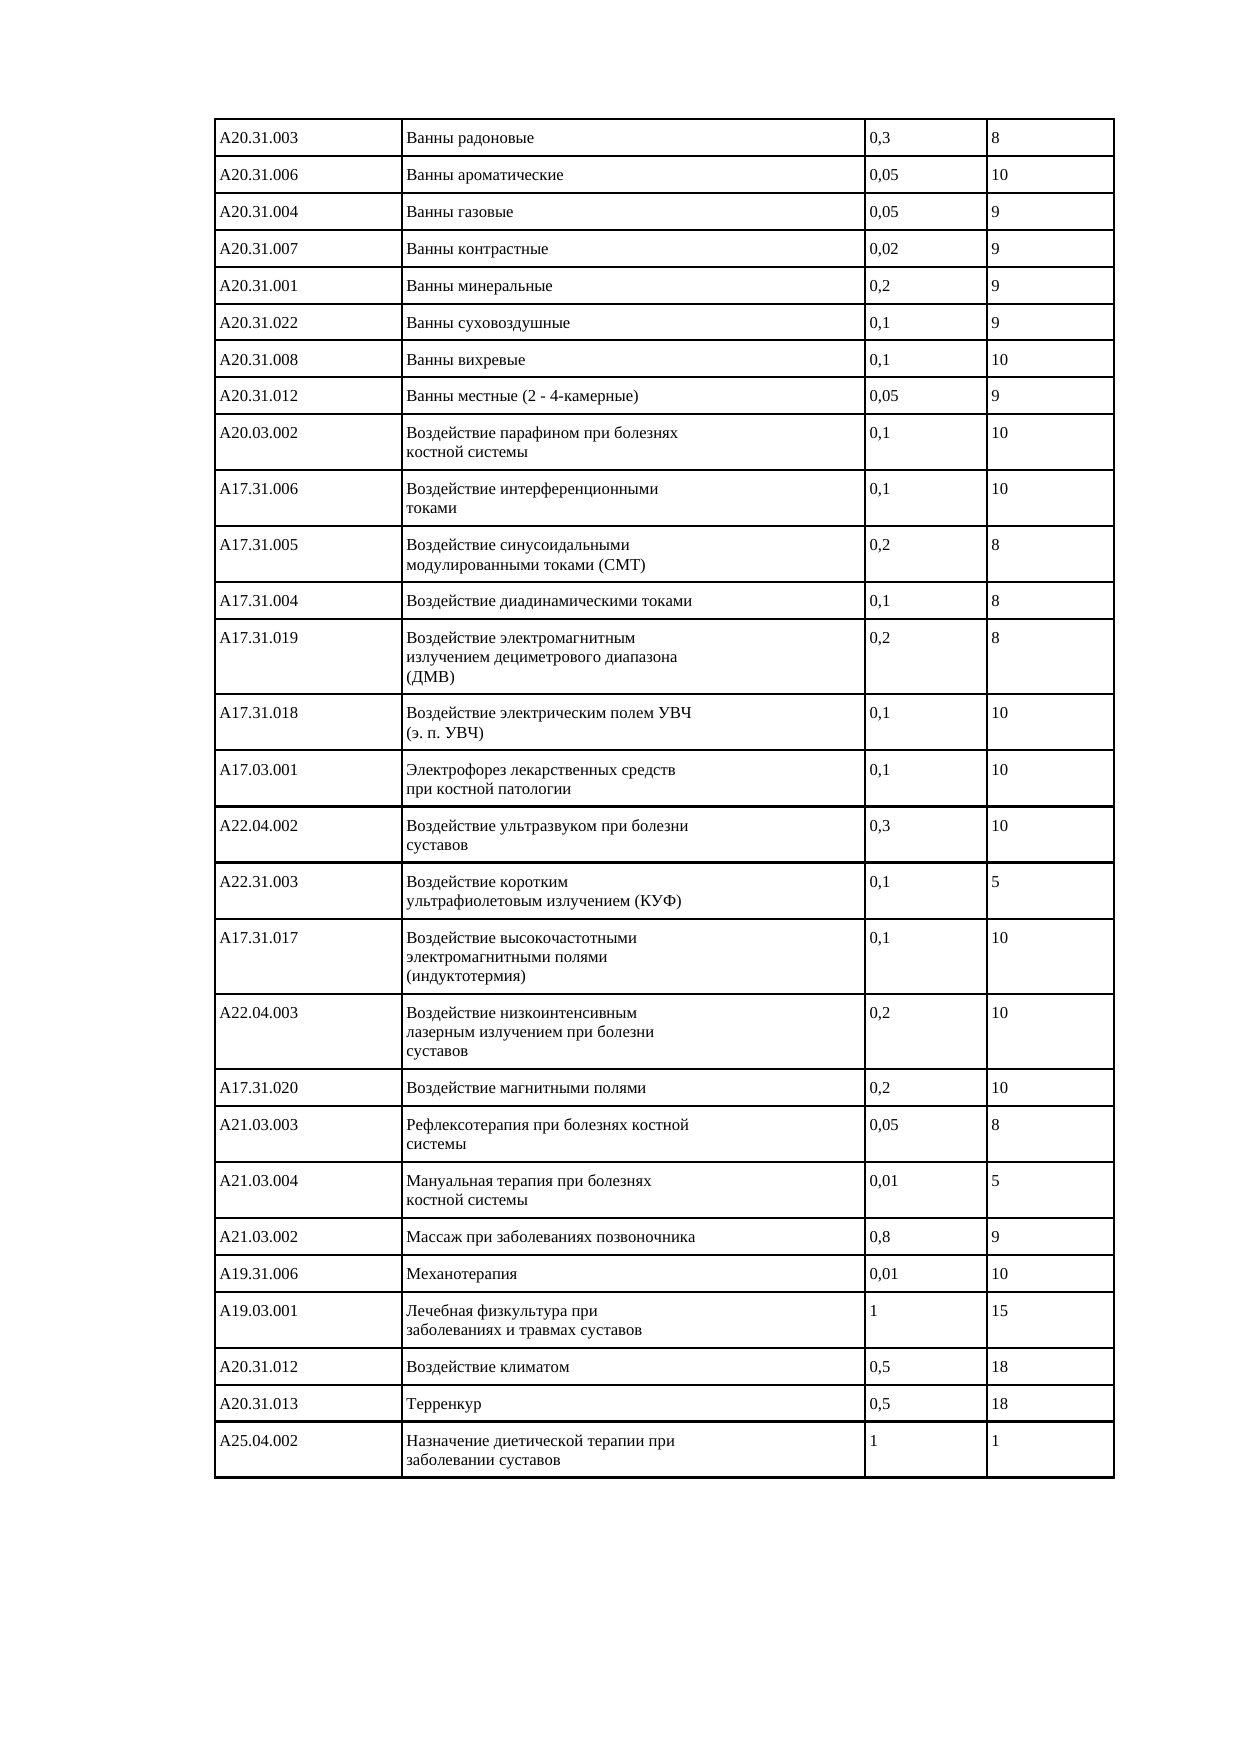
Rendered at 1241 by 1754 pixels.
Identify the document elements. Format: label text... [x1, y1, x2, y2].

table_cell Воздействие синусоидальными модулированными токами (СМТ) [403, 527, 864, 581]
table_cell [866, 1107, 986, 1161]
table_cell А17.31.019 [216, 620, 401, 693]
table_cell 0,2 [866, 620, 986, 693]
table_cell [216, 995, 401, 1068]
table_cell 10 [988, 751, 1113, 805]
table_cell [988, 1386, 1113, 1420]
table_cell А20.31.004 [216, 194, 401, 229]
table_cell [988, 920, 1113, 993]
table_cell Электрофорез лекарственных средств при костной патологии [403, 751, 864, 805]
table_cell 0,1 [866, 471, 986, 525]
table_cell А17.03.001 [216, 751, 401, 805]
table_cell 0,1 [866, 695, 986, 749]
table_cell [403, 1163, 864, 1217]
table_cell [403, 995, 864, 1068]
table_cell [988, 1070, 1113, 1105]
table_cell А20.31.022 [216, 305, 401, 339]
table_cell Ванны контрастные [403, 231, 864, 266]
table_cell 0,05 [866, 194, 986, 229]
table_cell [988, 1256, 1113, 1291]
table_cell 0,05 [866, 157, 986, 192]
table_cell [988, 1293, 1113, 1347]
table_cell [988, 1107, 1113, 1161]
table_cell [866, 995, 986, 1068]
table_cell 0,1 [866, 583, 986, 618]
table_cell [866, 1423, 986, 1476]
table_cell Воздействие диадинамическими токами [403, 583, 864, 618]
table_cell Ванны местные (2 - 4-камерные) [403, 378, 864, 413]
table_cell 10 [988, 157, 1113, 192]
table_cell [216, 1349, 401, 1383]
table_cell 0,2 [866, 527, 986, 581]
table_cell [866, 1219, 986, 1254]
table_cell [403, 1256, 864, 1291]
table_cell 0,1 [866, 305, 986, 339]
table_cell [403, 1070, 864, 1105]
table_cell 9 [988, 378, 1113, 413]
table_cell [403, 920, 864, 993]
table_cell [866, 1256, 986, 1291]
table_cell А22.04.002 [216, 808, 401, 861]
table_cell А17.31.018 [216, 695, 401, 749]
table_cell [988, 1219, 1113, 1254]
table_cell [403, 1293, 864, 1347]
table_cell 0,05 [866, 378, 986, 413]
table_cell А20.03.002 [216, 415, 401, 469]
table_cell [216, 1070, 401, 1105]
table_cell Ванны радоновые [403, 120, 864, 155]
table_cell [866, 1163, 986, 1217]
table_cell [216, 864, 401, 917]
table_cell 0,1 [866, 751, 986, 805]
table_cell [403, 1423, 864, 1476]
table_cell 10 [988, 415, 1113, 469]
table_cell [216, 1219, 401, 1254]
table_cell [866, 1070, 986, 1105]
table_cell Ванны ароматические [403, 157, 864, 192]
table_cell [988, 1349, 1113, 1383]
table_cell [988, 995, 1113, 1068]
table_cell Ванны суховоздушные [403, 305, 864, 339]
table_cell Ванны минеральные [403, 268, 864, 302]
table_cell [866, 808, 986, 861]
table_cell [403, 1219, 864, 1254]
table_cell Воздействие электрическим полем УВЧ (э. п. УВЧ) [403, 695, 864, 749]
table_cell 10 [988, 695, 1113, 749]
table_cell 0,1 [866, 415, 986, 469]
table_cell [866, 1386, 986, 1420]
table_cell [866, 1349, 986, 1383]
table_cell Воздействие ультразвуком при болезни суставов [403, 808, 864, 861]
table_cell 8 [988, 120, 1113, 155]
table_cell Воздействие парафином при болезнях костной системы [403, 415, 864, 469]
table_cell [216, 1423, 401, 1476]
table_cell А17.31.004 [216, 583, 401, 618]
table_cell 9 [988, 305, 1113, 339]
table_cell 0,3 [866, 120, 986, 155]
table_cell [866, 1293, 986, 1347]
table_cell Ванны вихревые [403, 341, 864, 376]
table_cell 9 [988, 194, 1113, 229]
table_cell Воздействие электромагнитным излучением дециметрового диапазона (ДМВ) [403, 620, 864, 693]
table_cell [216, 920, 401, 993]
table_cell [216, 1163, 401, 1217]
table_cell 8 [988, 527, 1113, 581]
table_cell 9 [988, 268, 1113, 302]
table_cell А20.31.003 [216, 120, 401, 155]
table_cell 8 [988, 583, 1113, 618]
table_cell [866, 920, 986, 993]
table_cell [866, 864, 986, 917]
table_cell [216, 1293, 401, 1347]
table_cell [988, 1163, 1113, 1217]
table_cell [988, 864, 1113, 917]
table_cell 0,1 [866, 341, 986, 376]
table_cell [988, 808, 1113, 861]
table_cell А20.31.008 [216, 341, 401, 376]
table_cell А20.31.012 [216, 378, 401, 413]
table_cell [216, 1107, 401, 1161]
table_cell А20.31.006 [216, 157, 401, 192]
table_cell 0,02 [866, 231, 986, 266]
table_cell А17.31.005 [216, 527, 401, 581]
table_cell 10 [988, 471, 1113, 525]
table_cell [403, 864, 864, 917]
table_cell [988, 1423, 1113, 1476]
table_cell А20.31.001 [216, 268, 401, 302]
table_cell Воздействие интерференционными токами [403, 471, 864, 525]
table_cell 9 [988, 231, 1113, 266]
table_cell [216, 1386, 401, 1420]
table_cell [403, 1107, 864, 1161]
table_cell 10 [988, 341, 1113, 376]
table_cell 8 [988, 620, 1113, 693]
table_cell А20.31.007 [216, 231, 401, 266]
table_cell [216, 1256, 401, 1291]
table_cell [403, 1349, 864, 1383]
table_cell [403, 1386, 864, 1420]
table_cell Ванны газовые [403, 194, 864, 229]
table_cell А17.31.006 [216, 471, 401, 525]
table_cell 0,2 [866, 268, 986, 302]
